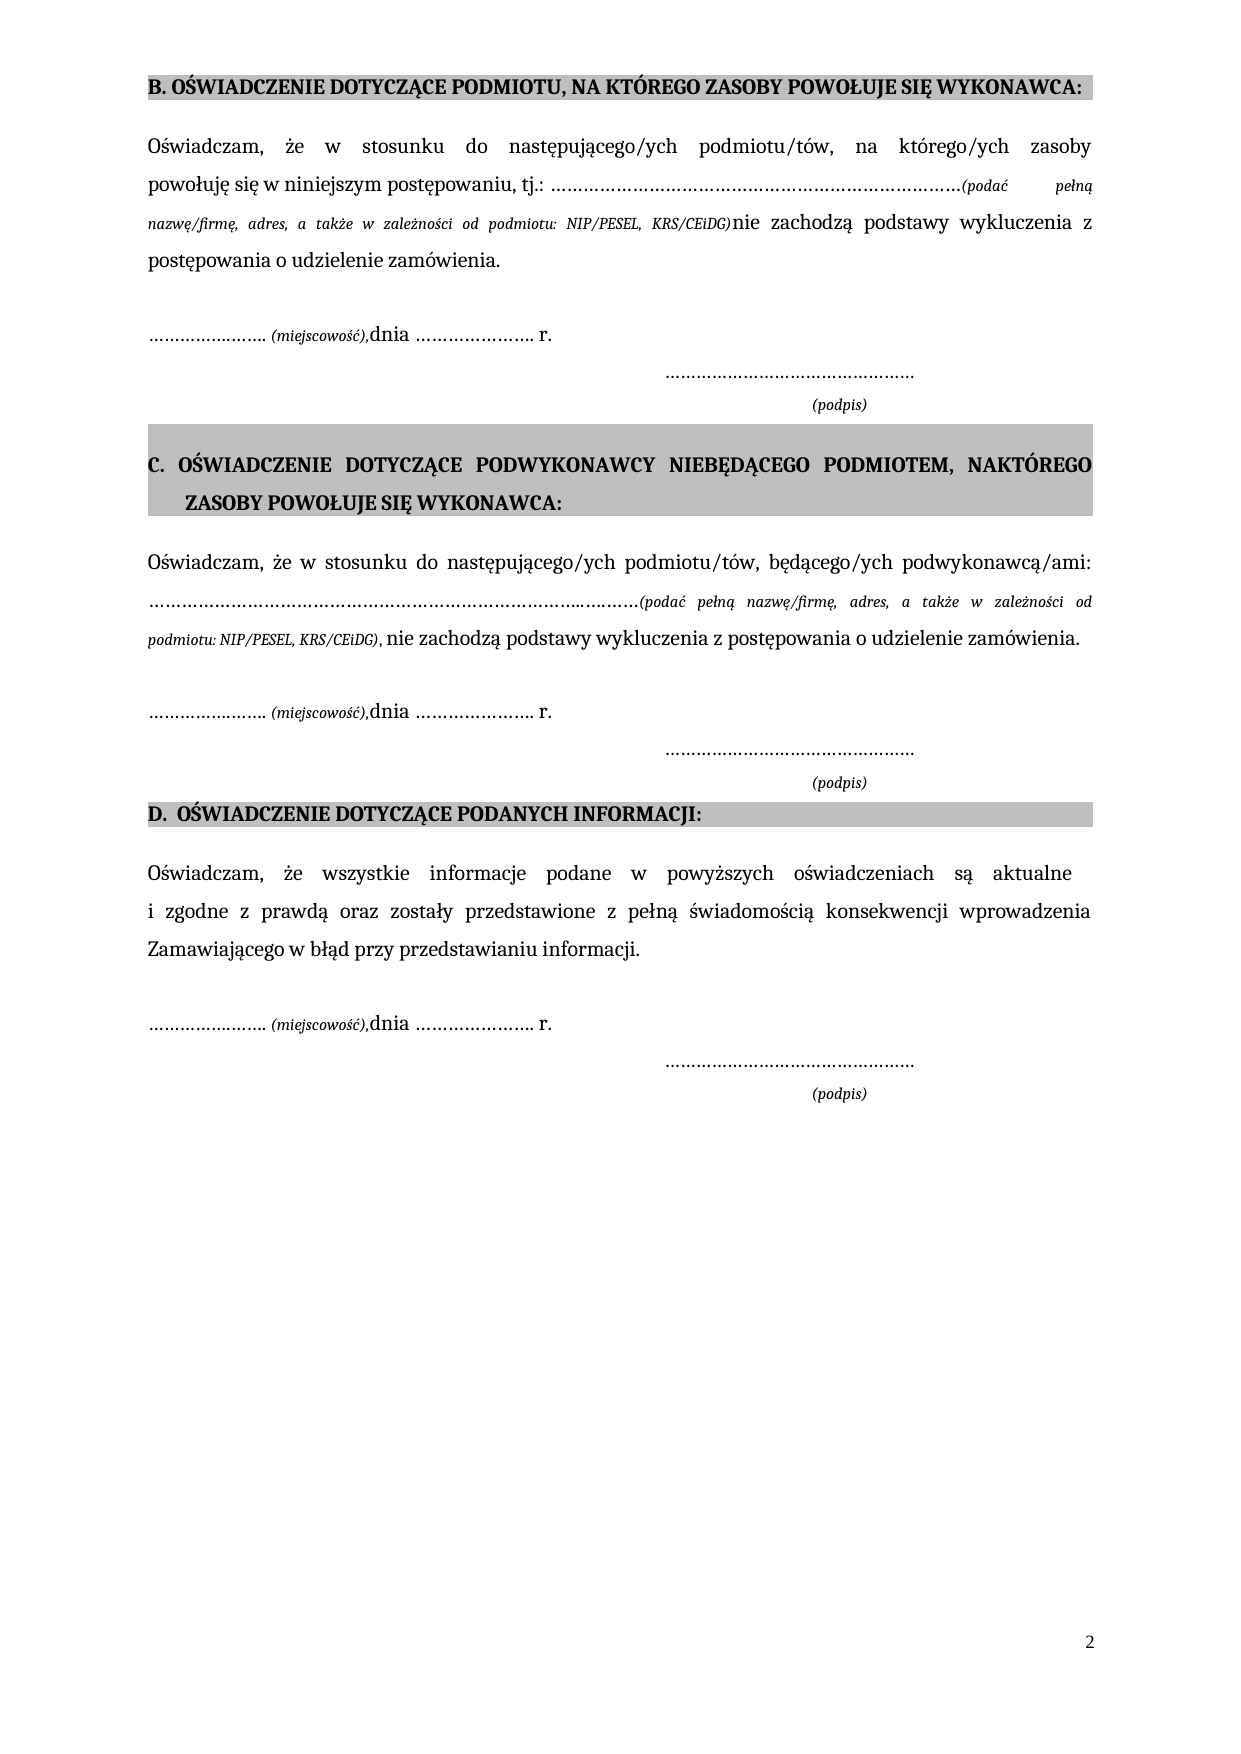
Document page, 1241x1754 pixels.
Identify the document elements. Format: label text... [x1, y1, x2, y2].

text Oświadczam, że w stosunku do następującego/ych podmiotu/tów, na którego/ych zasoby powołuję się w niniejszym postępowaniu, tj.: …………………………………………………………………(podać pełną nazwę/firmę, adres, a także w zależności od podmiotu: NIP/PESEL, KRS/CEiDG)nie zachodzą podstawy wykluczenia z postępowania o udzielenie zamówienia. [148, 134, 1093, 273]
text C. OŚWIADCZENIE DOTYCZĄCE PODWYKONAWCY NIEBĘDĄCEGO PODMIOTEM, NAKTÓREGO ZASOBY POWOŁUJE SIĘ WYKONAWCA: [148, 453, 1093, 516]
text (podpis) [738, 1084, 1093, 1103]
text …………….……. (miejscowość),dnia …………………. r. [148, 1011, 1093, 1036]
text …………….……. (miejscowość),dnia …………………. r. [148, 699, 1093, 724]
text (podpis) [738, 773, 1093, 792]
text (podpis) [738, 395, 1093, 414]
text ………………………………………… [148, 737, 1093, 761]
text …………….……. (miejscowość),dnia …………………. r. [148, 321, 1093, 347]
text ………………………………………… [148, 359, 1093, 383]
text B. OŚWIADCZENIE DOTYCZĄCE PODMIOTU, NA KTÓREGO ZASOBY POWOŁUJE SIĘ WYKONAWCA: [148, 75, 1093, 100]
text D. OŚWIADCZENIE DOTYCZĄCE PODANYCH INFORMACJI: [148, 802, 1093, 827]
text Oświadczam, że w stosunku do następującego/ych podmiotu/tów, będącego/ych podwykonawcą/ami:……………………………………………………………………..….……(podać pełną nazwę/firmę, adres, a także w zależności od podmiotu: NIP/PESEL, KRS/CEiDG), nie zachodzą podstawy wykluczenia z postępowania o udzielenie zamówienia. [148, 550, 1093, 651]
text ………………………………………… [148, 1048, 1093, 1072]
text Oświadczam, że wszystkie informacje podane w powyższych oświadczeniach są aktualne i zgodne z prawdą oraz zostały przedstawione z pełną świadomością konsekwencji wprowadzenia Zamawiającego w błąd przy przedstawianiu informacji. [148, 861, 1093, 962]
